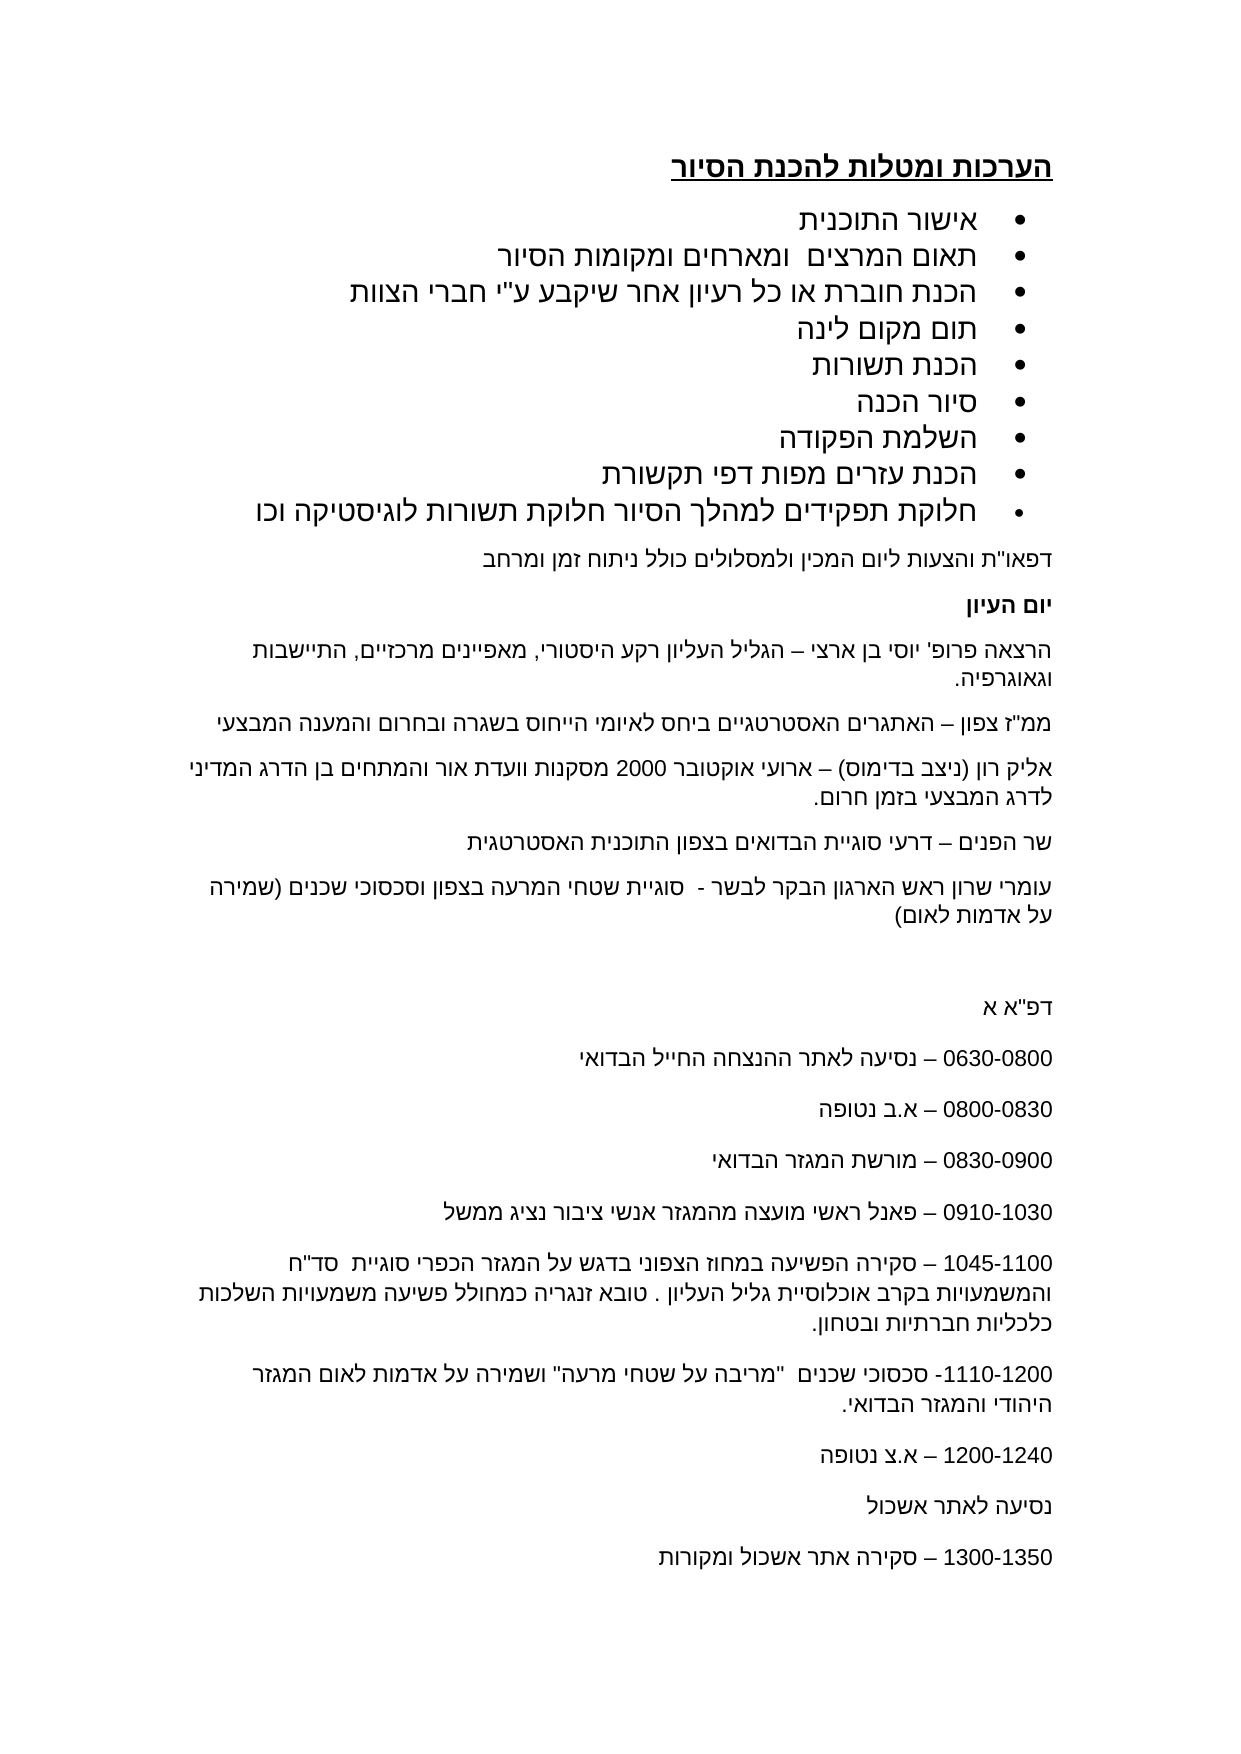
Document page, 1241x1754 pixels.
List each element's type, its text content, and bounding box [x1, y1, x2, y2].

list חלוקת תפקידים למהלך הסיור חלוקת תשורות לוגיסטיקה וכו [187, 494, 1015, 527]
text הערכות ומטלות להכנת הסיור [187, 150, 1053, 183]
text יום העיון [187, 592, 1053, 618]
text 0800-0830 – א.ב נטופה [187, 1096, 1053, 1123]
text 1200-1240 – א.צ נטופה [187, 1442, 1053, 1469]
text 1300-1350 – סקירה אתר אשכול ומקורות [187, 1544, 1053, 1571]
text 1045-1100 – סקירה הפשיעה במחוז הצפוני בדגש על המגזר הכפרי סוגיית סד"ח והמשמעויות בקרב אוכלוסיית גליל העליון . טובא זנגריה כמחולל פשיעה משמעויות השלכות כלכליות חברתיות ובטחון. [187, 1249, 1053, 1336]
text 0830-0900 – מורשת המגזר הבדואי [187, 1147, 1053, 1174]
list תום מקום לינה [187, 312, 1015, 346]
text עומרי שרון ראש הארגון הבקר לבשר - סוגיית שטחי המרעה בצפון וסכסוכי שכנים (שמירה על אדמות לאום) [187, 874, 1053, 929]
list אישור התוכנית [187, 203, 1015, 237]
list סיור הכנה [187, 384, 1015, 418]
text הרצאה פרופ' יוסי בן ארצי – הגליל העליון רקע היסטורי, מאפיינים מרכזיים, התיישבות וגאוגרפיה. [187, 637, 1053, 691]
list הכנת חוברת או כל רעיון אחר שיקבע ע"י חברי הצוות [187, 276, 1015, 309]
list הכנת עזרים מפות דפי תקשורת [187, 457, 1015, 491]
list השלמת הפקודה [187, 421, 1015, 455]
text ממ"ז צפון – האתגרים האסטרטגיים ביחס לאיומי הייחוס בשגרה ובחרום והמענה המבצעי [187, 710, 1053, 737]
text נסיעה לאתר אשכול [187, 1493, 1053, 1520]
text דפ"א א [187, 994, 1053, 1021]
text 1110-1200- סכסוכי שכנים "מריבה על שטחי מרעה" ושמירה על אדמות לאום המגזר היהודי והמגזר הבדואי. [187, 1361, 1053, 1418]
text 0630-0800 – נסיעה לאתר ההנצחה החייל הבדואי [187, 1045, 1053, 1072]
list תאום המרצים ומארחים ומקומות הסיור [187, 239, 1015, 273]
list הכנת תשורות [187, 348, 1015, 382]
text שר הפנים – דרעי סוגיית הבדואים בצפון התוכנית האסטרטגית [187, 829, 1053, 855]
text אליק רון (ניצב בדימוס) – ארועי אוקטובר 2000 מסקנות וועדת אור והמתחים בן הדרג המדיני לדרג המבצעי בזמן חרום. [187, 755, 1053, 810]
text דפאו"ת והצעות ליום המכין ולמסלולים כולל ניתוח זמן ומרחב [187, 546, 1053, 573]
text 0910-1030 – פאנל ראשי מועצה מהמגזר אנשי ציבור נציג ממשל [187, 1198, 1053, 1225]
